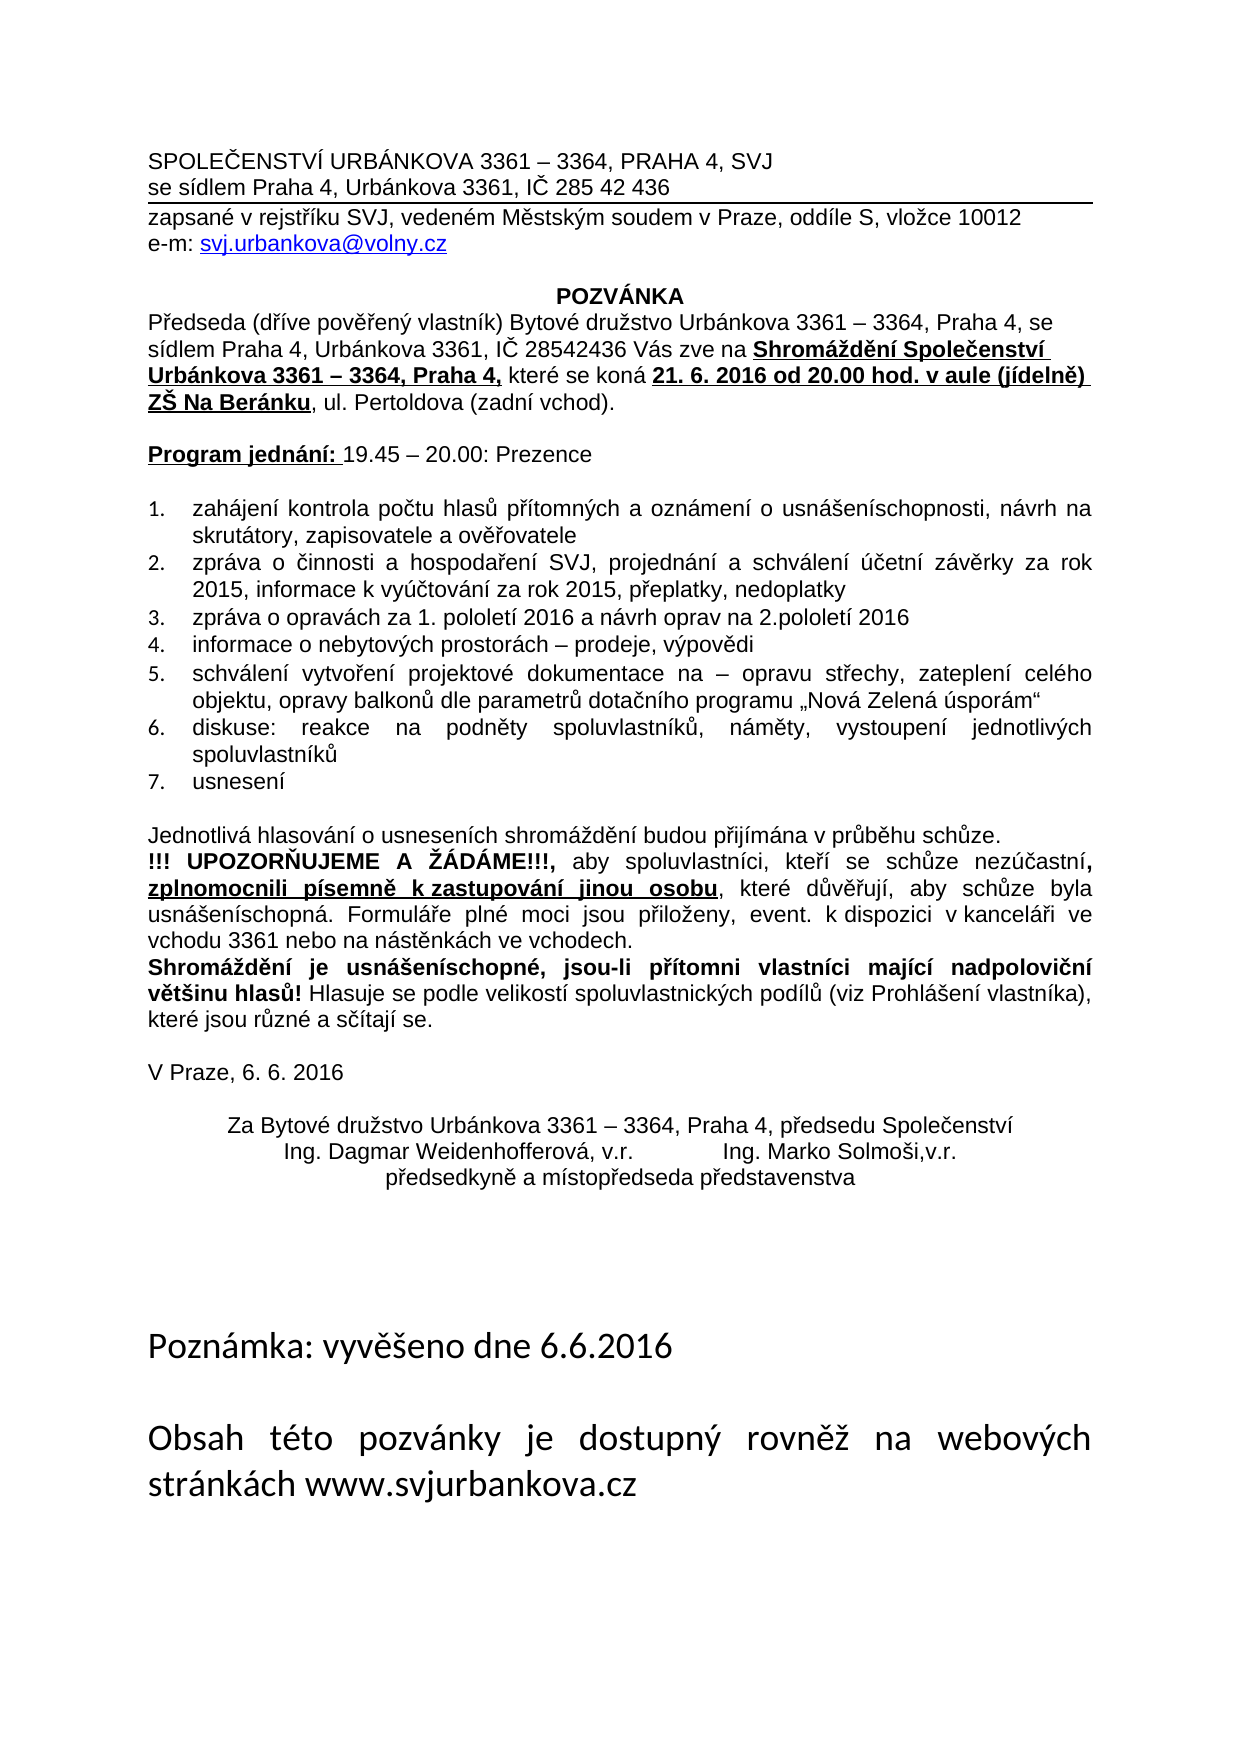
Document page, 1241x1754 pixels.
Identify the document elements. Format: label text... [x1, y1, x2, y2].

text Shromáždění je usnášeníschopné, jsou-li přítomni vlastníci mající nadpoloviční většinu hlasů! Hlasuje se podle velikostí spoluvlastnických podílů (viz Prohlášení vlastníka), které jsou různé a sčítají se. [148, 953, 1093, 1033]
text Obsah této pozvánky je dostupný rovněž na webových stránkách www.svjurbankova.cz [148, 1414, 1093, 1506]
text se sídlem Praha 4, Urbánkova 3361, IČ 285 42 436 [148, 174, 1093, 202]
text Program jednání: 19.45 – 20.00: Prezence [148, 441, 1093, 467]
text zapsané v rejstříku SVJ, vedeném Městským soudem v Praze, oddíle S, vložce 10012 [148, 204, 1093, 230]
text předsedkyně a místopředseda představenstva [148, 1164, 1093, 1191]
list zahájení kontrola počtu hlasů přítomných a oznámení o usnášeníschopnosti, návrh na skrutátory, zapisovatele a ověřovatele [148, 494, 1093, 548]
text Jednotlivá hlasování o usneseních shromáždění budou přijímána v průběhu schůze. [148, 822, 1093, 848]
text !!! UPOZORŇUJEME A ŽÁDÁME!!!, aby spoluvlastníci, kteří se schůze nezúčastní, zplnomocnili písemně k zastupování jinou osobu, které důvěřují, aby schůze byla usnášeníschopná. Formuláře plné moci jsou přiloženy, event. k dispozici v kanceláři ve vchodu 3361 nebo na nástěnkách ve vchodech. [148, 848, 1093, 953]
text Za Bytové družstvo Urbánkova 3361 – 3364, Praha 4, předsedu Společenství [148, 1112, 1093, 1138]
text POZVÁNKA [148, 283, 1093, 309]
text Předseda (dříve pověřený vlastník) Bytové družstvo Urbánkova 3361 – 3364, Praha 4, se sídlem Praha 4, Urbánkova 3361, IČ 28542436 Vás zve na Shromáždění Společenství Urbánkova 3361 – 3364, Praha 4, které se koná 21. 6. 2016 od 20.00 hod. v aule (jídelně) ZŠ Na Beránku, ul. Pertoldova (zadní vchod). [148, 309, 1093, 415]
list diskuse: reakce na podněty spoluvlastníků, náměty, vystoupení jednotlivých spoluvlastníků [148, 713, 1093, 767]
list informace o nebytových prostorách – prodeje, výpovědi [148, 631, 1093, 659]
text SPOLEČENSTVÍ URBÁNKOVA 3361 – 3364, PRAHA 4, SVJ [148, 148, 1093, 174]
list zpráva o opravách za 1. pololetí 2016 a návrh oprav na 2.pololetí 2016 [148, 603, 1093, 631]
text V Praze, 6. 6. 2016 [148, 1059, 1093, 1085]
text e-m: svj.urbankova@volny.cz [148, 230, 1093, 257]
list zpráva o činnosti a hospodaření SVJ, projednání a schválení účetní závěrky za rok 2015, informace k vyúčtování za rok 2015, přeplatky, nedoplatky [148, 548, 1093, 603]
list usnesení [148, 767, 1093, 795]
text Ing. Dagmar Weidenhofferová, v.r. Ing. Marko Solmoši,v.r. [148, 1138, 1093, 1164]
list schválení vytvoření projektové dokumentace na – opravu střechy, zateplení celého objektu, opravy balkonů dle parametrů dotačního programu „Nová Zelená úsporám“ [148, 659, 1093, 713]
text Poznámka: vyvěšeno dne 6.6.2016 [148, 1322, 1093, 1368]
